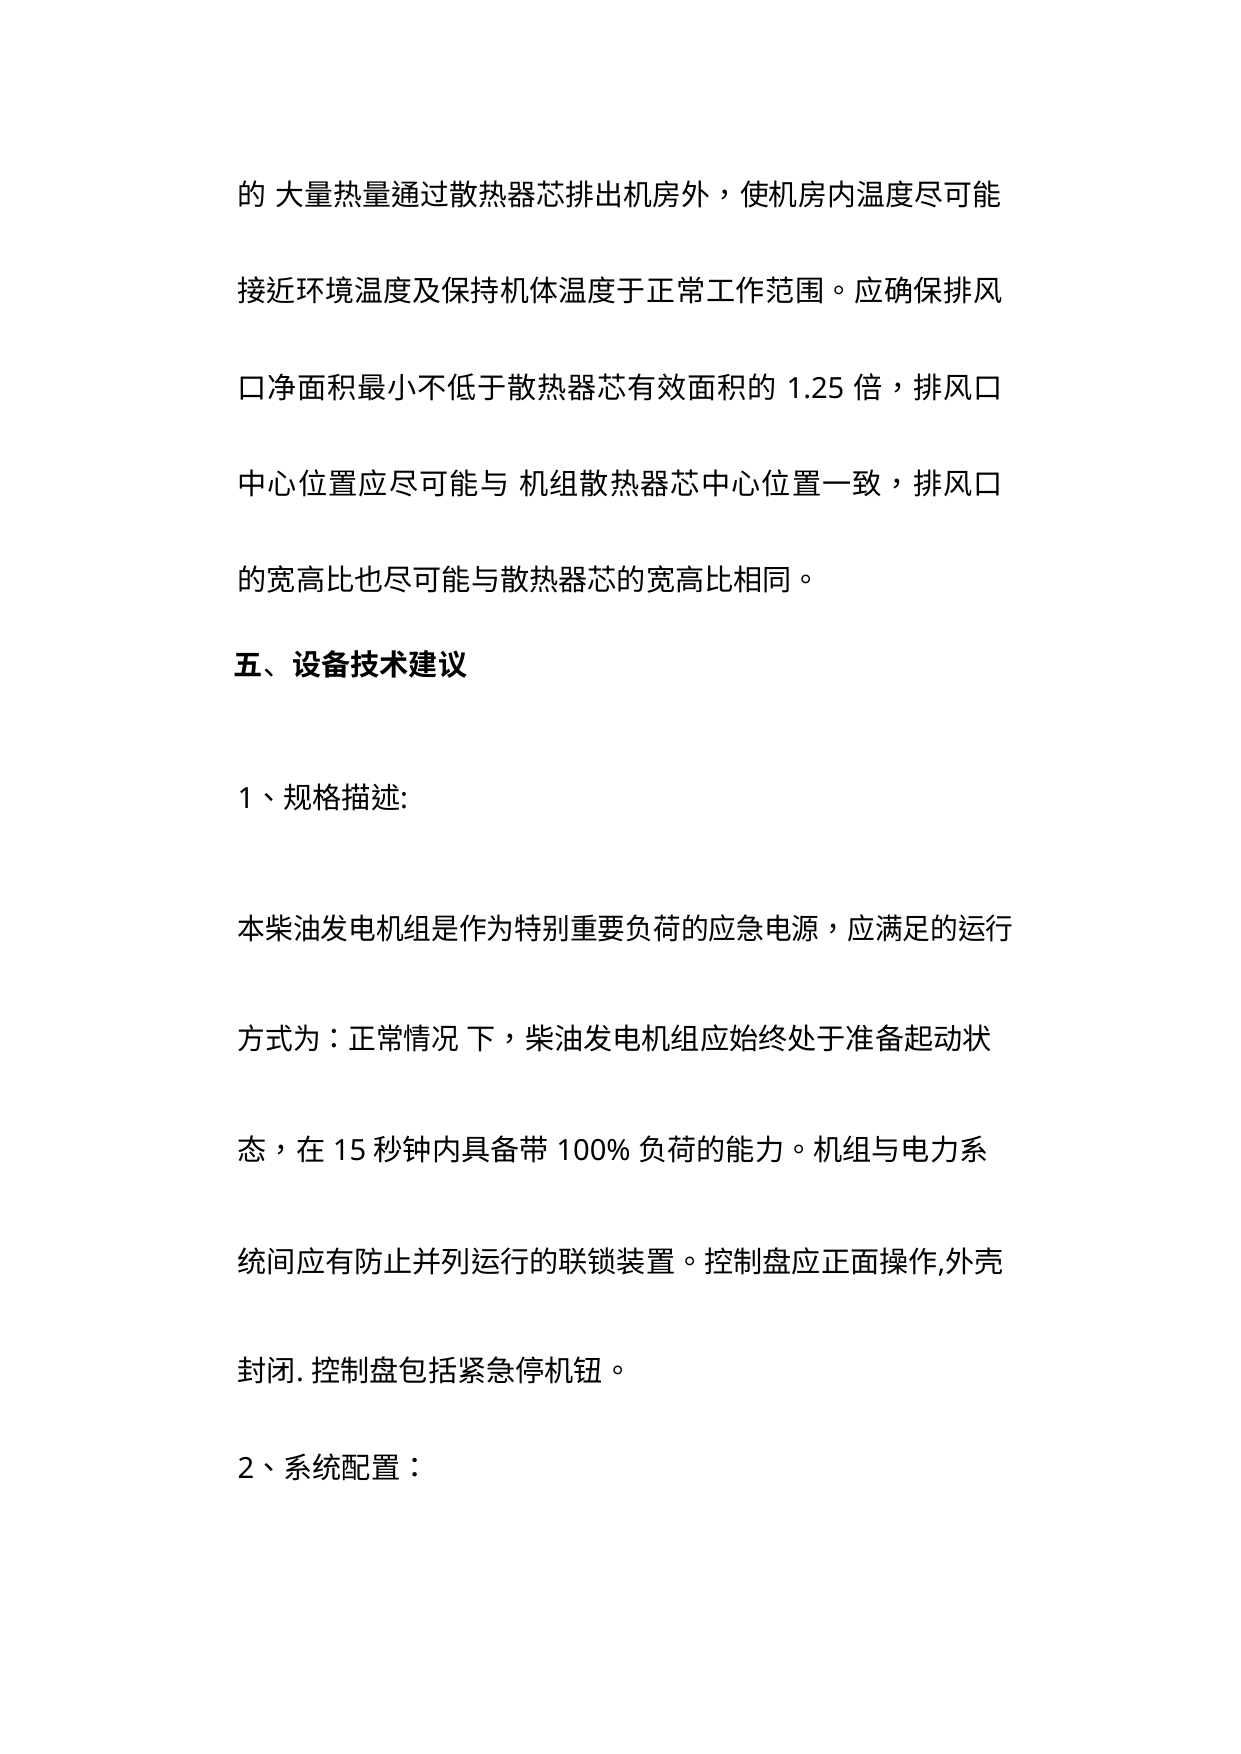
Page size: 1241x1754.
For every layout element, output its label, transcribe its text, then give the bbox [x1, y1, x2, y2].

text 2、系统配置： [237, 1435, 719, 1500]
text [237, 162, 1003, 612]
text 本柴油发电机组是作为特别重要负荷的应急电源，应满足的运行方式为：正常情况 下，柴油发电机组应始终处于准备起动状态，在 15 秒钟内具备带 100% 负荷的能力。机组与电力系统间应有防止并列运行的联锁装置。控制盘应正面操作,外壳封闭. 控制盘包括紧急停机钮。 [237, 896, 1015, 1402]
subtitle 1、规格描述: [237, 764, 1015, 829]
subtitle 五、设备技术建议 [234, 631, 1015, 696]
